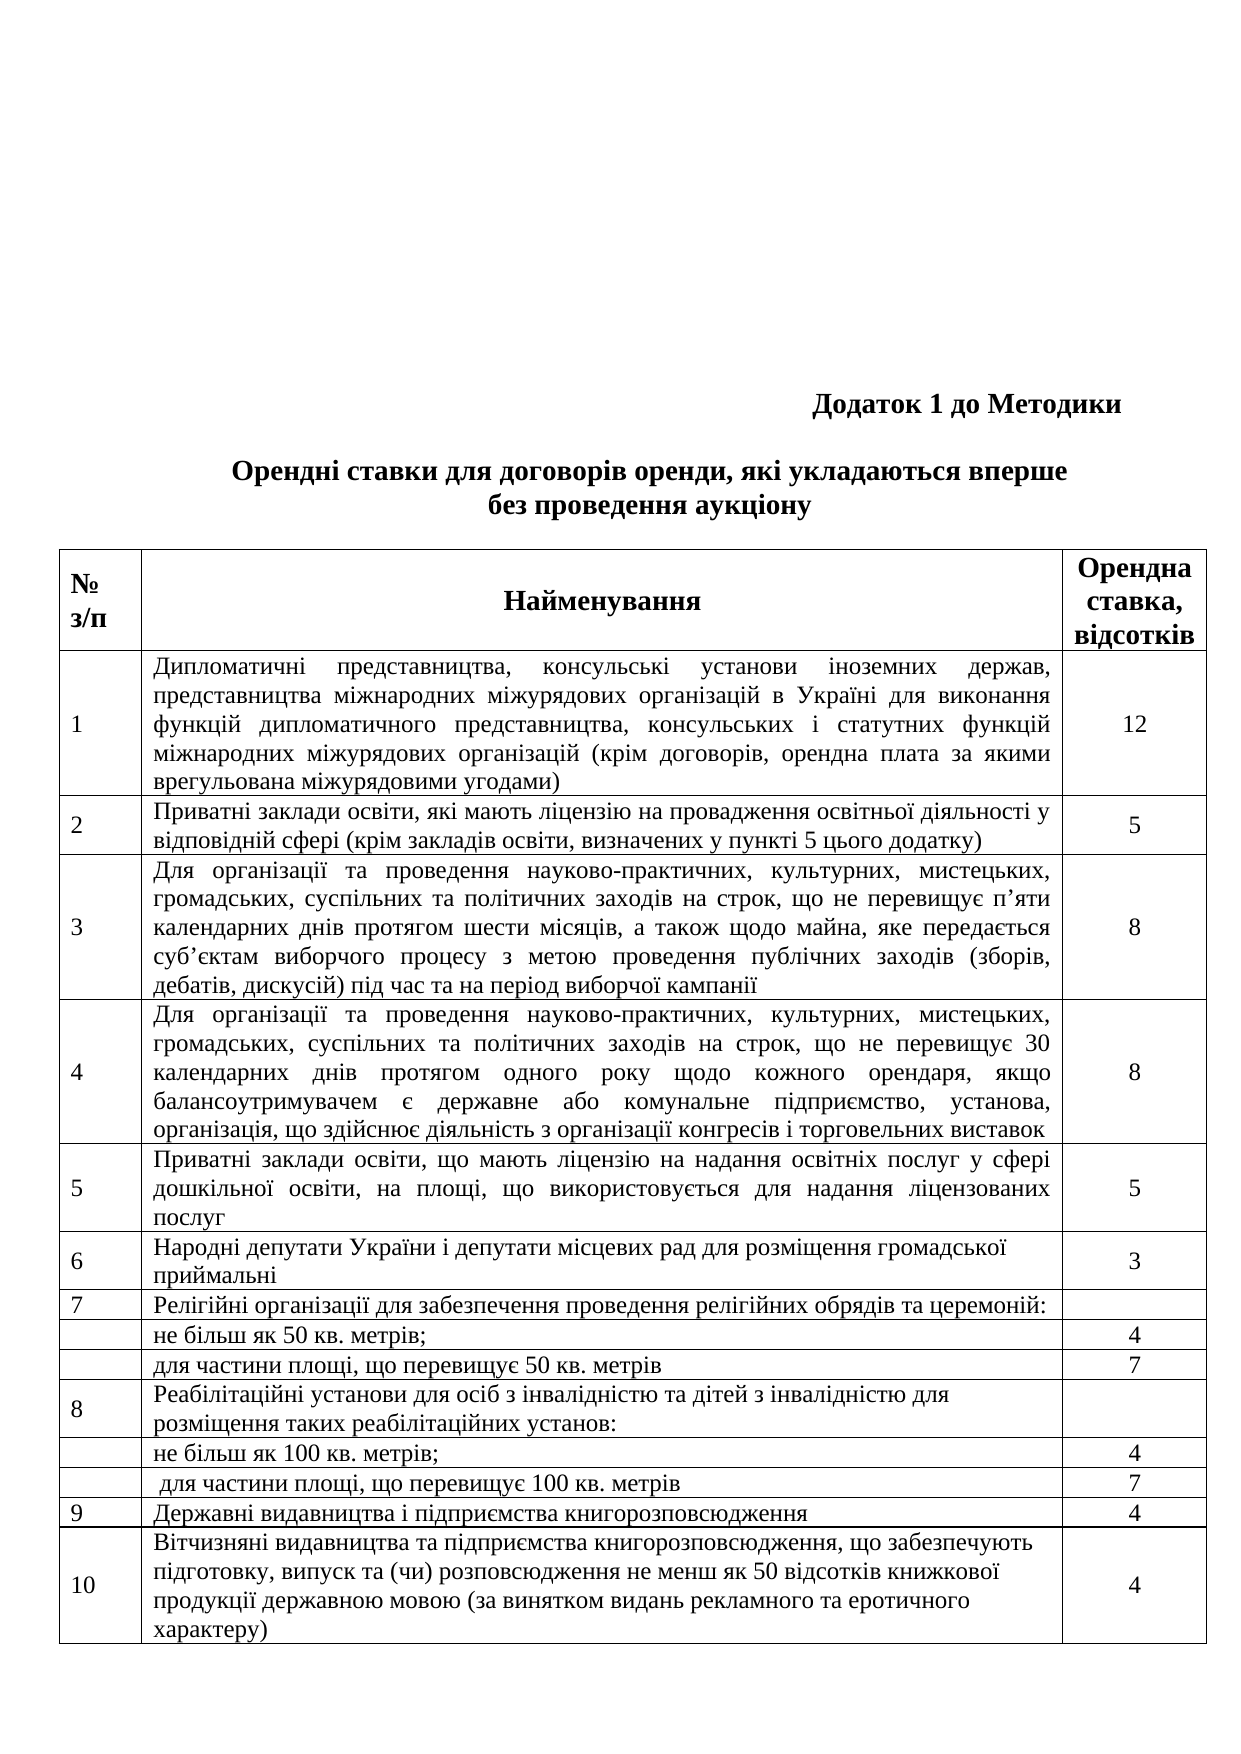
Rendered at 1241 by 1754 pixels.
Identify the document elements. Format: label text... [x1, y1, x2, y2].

table_cell [60, 1438, 141, 1467]
table_cell 5 [1063, 796, 1206, 854]
table_cell 9 [60, 1498, 141, 1526]
table_cell 7 [1063, 1468, 1206, 1497]
table_cell 8 [60, 1380, 141, 1437]
table_header Орендна ставка, відсотків [1063, 550, 1206, 650]
table_cell 6 [60, 1232, 141, 1289]
table_cell 8 [1063, 855, 1206, 998]
table_cell [1063, 1380, 1206, 1437]
table_header Найменування [142, 550, 1062, 650]
table_cell Приватні заклади освіти, що мають ліцензію на надання освітніх послуг у сфері дошкільної освіти, на площі, що використовується для надання ліцензованих послуг [142, 1144, 1062, 1231]
table_cell [60, 1350, 141, 1378]
table_cell 12 [1063, 651, 1206, 795]
table_cell Народні депутати України і депутати місцевих рад для розміщення громадської приймальні [142, 1232, 1062, 1289]
table_cell 8 [1063, 1000, 1206, 1143]
table_cell Державні видавництва і підприємства книгорозповсюдження [142, 1498, 1062, 1526]
table_cell Релігійні організації для забезпечення проведення релігійних обрядів та церемоній: [142, 1290, 1062, 1319]
table_cell для частини площі, що перевищує 50 кв. метрів [142, 1350, 1062, 1378]
table_cell Для організації та проведення науково-практичних, культурних, мистецьких, громадських, суспільних та політичних заходів на строк, що не перевищує 30 календарних днів протягом одного року щодо кожного орендаря, якщо балансоутримувачем є державне або комунальне підприємство, установа, організація, що здійснює діяльність з організації конгресів і торговельних виставок [142, 1000, 1062, 1143]
table_cell 4 [1063, 1498, 1206, 1526]
table_cell 1 [60, 651, 141, 795]
table_cell 7 [60, 1290, 141, 1319]
table_cell 4 [1063, 1438, 1206, 1467]
table_cell для частини площі, що перевищує 100 кв. метрів [142, 1468, 1062, 1497]
text Орендні ставки для договорів оренди, які укладаються вперше [177, 453, 1122, 487]
table_cell не більш як 100 кв. метрів; [142, 1438, 1062, 1467]
text без проведення аукціону [177, 487, 1122, 521]
table_cell 3 [60, 855, 141, 998]
text Додаток 1 до Методики [646, 386, 1122, 420]
table_cell Вітчизняні видавництва та підприємства книгорозповсюдження, що забезпечують підготовку, випуск та (чи) розповсюдження не менш як 50 відсотків книжкової продукції державною мовою (за винятком видань рекламного та еротичного характеру) [142, 1528, 1062, 1642]
table_cell 7 [1063, 1350, 1206, 1378]
table_cell 2 [60, 796, 141, 854]
table_cell [60, 1320, 141, 1349]
table_cell [1063, 1290, 1206, 1319]
table_header № з/п [60, 550, 141, 650]
table_cell Для організації та проведення науково-практичних, культурних, мистецьких, громадських, суспільних та політичних заходів на строк, що не перевищує п’яти календарних днів протягом шести місяців, а також щодо майна, яке передається суб’єктам виборчого процесу з метою проведення публічних заходів (зборів, дебатів, дискусій) під час та на період виборчої кампанії [142, 855, 1062, 998]
table_cell 4 [1063, 1320, 1206, 1349]
table_cell 3 [1063, 1232, 1206, 1289]
table_cell не більш як 50 кв. метрів; [142, 1320, 1062, 1349]
table_cell 4 [60, 1000, 141, 1143]
table_cell 10 [60, 1528, 141, 1642]
table_cell Приватні заклади освіти, які мають ліцензію на провадження освітньої діяльності у відповідній сфері (крім закладів освіти, визначених у пункті 5 цього додатку) [142, 796, 1062, 854]
table_cell 5 [1063, 1144, 1206, 1231]
table_cell Дипломатичні представництва, консульські установи іноземних держав, представництва міжнародних міжурядових організацій в Україні для виконання функцій дипломатичного представництва, консульських і статутних функцій міжнародних міжурядових організацій (крім договорів, орендна плата за якими врегульована міжурядовими угодами) [142, 651, 1062, 795]
table_cell Реабілітаційні установи для осіб з інвалідністю та дітей з інвалідністю для розміщення таких реабілітаційних установ: [142, 1380, 1062, 1437]
table_cell [60, 1468, 141, 1497]
table_cell 5 [60, 1144, 141, 1231]
table_cell 4 [1063, 1528, 1206, 1642]
